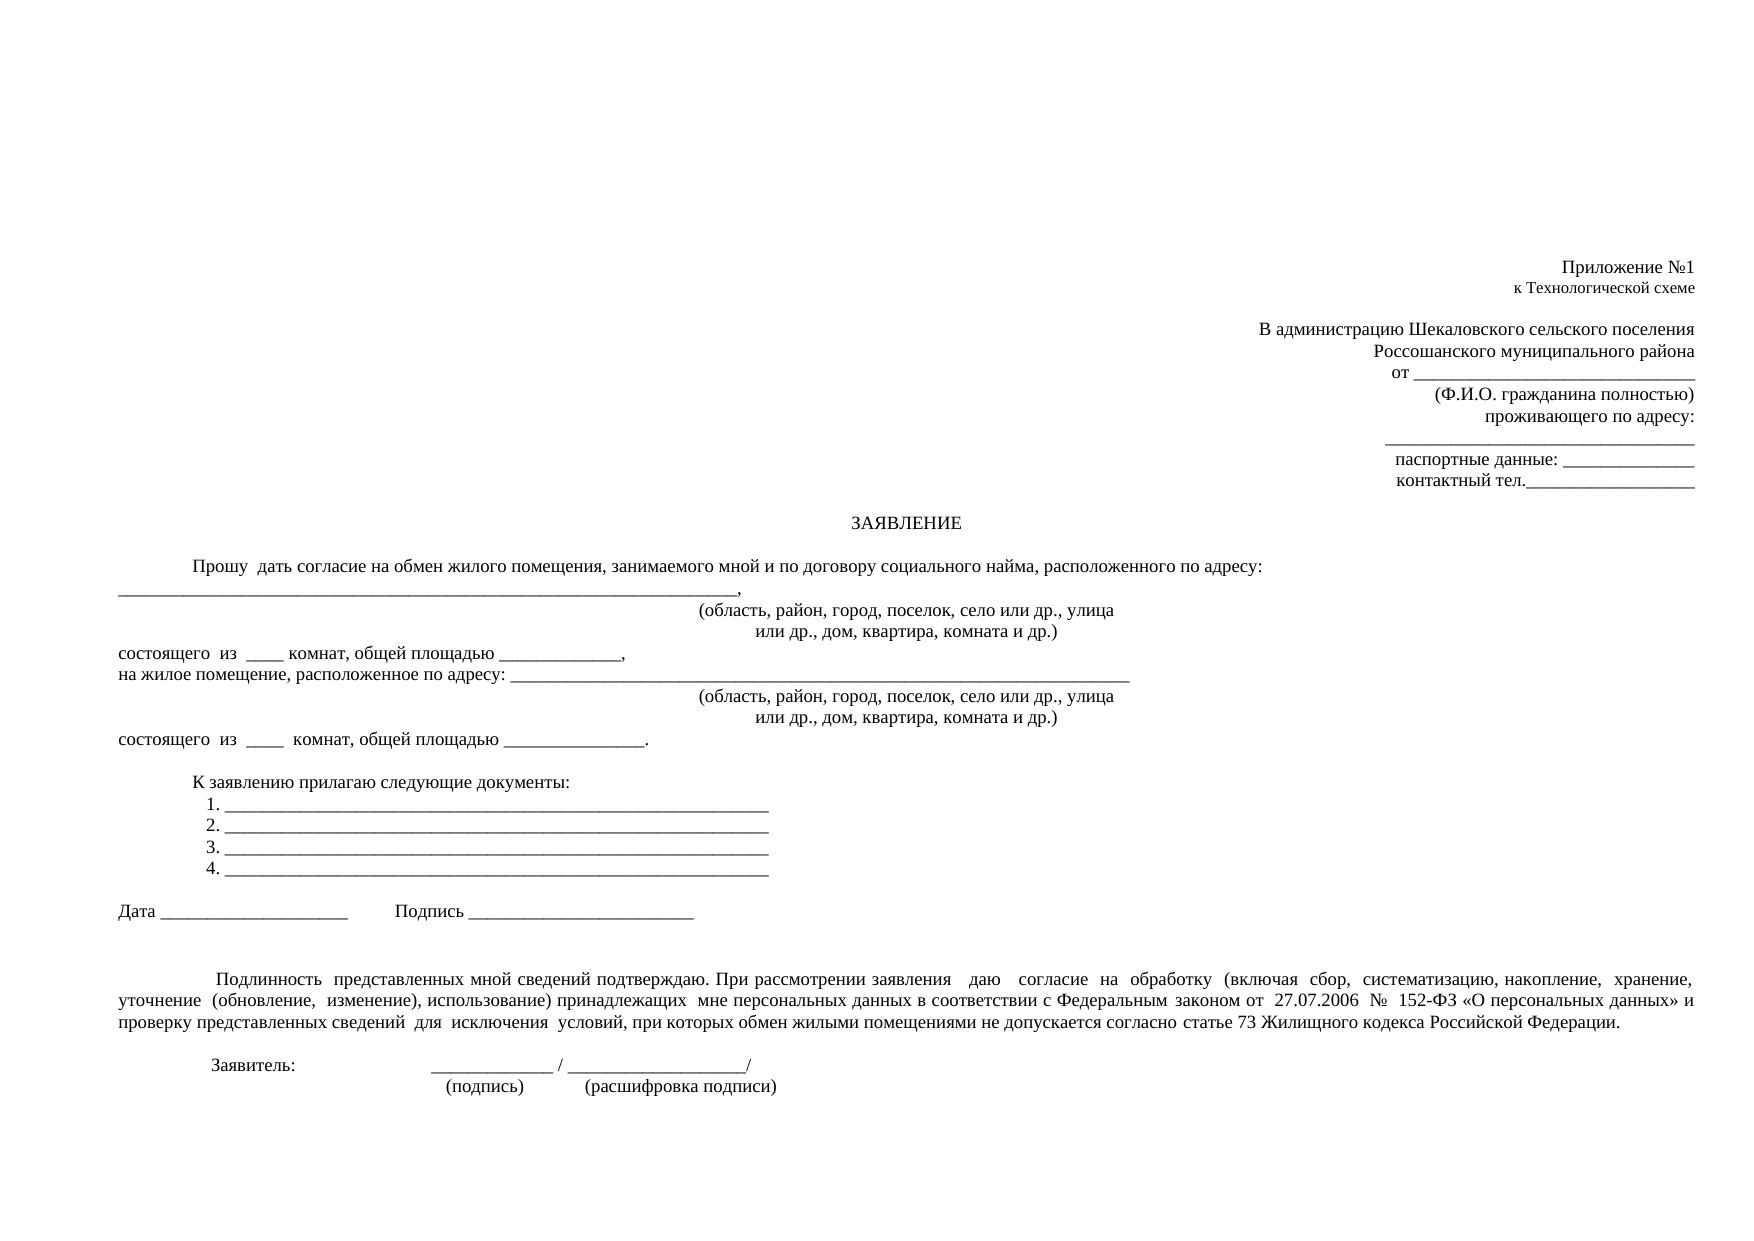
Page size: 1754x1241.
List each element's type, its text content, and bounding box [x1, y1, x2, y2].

text контактный тел.__________________ [118, 469, 1695, 491]
text (подпись) (расшифровка подписи) [118, 1075, 1695, 1097]
text В администрацию Шекаловского сельского поселения Россошанского муниципального района [517, 318, 1695, 361]
text _________________________________ [118, 426, 1695, 448]
text Дата ____________________ Подпись ________________________ [118, 900, 1695, 922]
text К заявлению прилагаю следующие документы: [118, 771, 1695, 793]
text проживающего по адресу: [118, 404, 1695, 426]
text 2. __________________________________________________________ [118, 814, 1695, 836]
text или др., дом, квартира, комната и др.) [118, 706, 1695, 728]
text 4. __________________________________________________________ [118, 857, 1695, 879]
text Прошу дать согласие на обмен жилого помещения, занимаемого мной и по договору социального найма, расположенного по адресу: __________________________________________________________________, [118, 555, 1695, 598]
text (область, район, город, поселок, село или др., улица [118, 685, 1695, 706]
text на жилое помещение, расположенное по адресу: __________________________________________________________________ [118, 663, 1695, 685]
text (Ф.И.О. гражданина полностью) [118, 383, 1695, 404]
text от ______________________________ [118, 361, 1695, 383]
text ЗАЯВЛЕНИЕ [118, 512, 1695, 534]
text Подлинность представленных мной сведений подтверждаю. При рассмотрении заявления даю согласие на обработку (включая сбор, систематизацию, накопление, хранение, уточнение (обновление, изменение), использование) принадлежащих мне персональных данных в соответствии с Федеральным законом от 27.07.2006 № 152-ФЗ «О персональных данных» и проверку представленных сведений для исключения условий, при которых обмен жилыми помещениями не допускается согласно статье 73 Жилищного кодекса Российской Федерации. [118, 968, 1695, 1032]
text паспортные данные: ______________ [118, 448, 1695, 469]
text Заявитель: _____________ / ___________________/ [118, 1054, 1695, 1075]
text (область, район, город, поселок, село или др., улица [118, 598, 1695, 620]
text 1. __________________________________________________________ [118, 793, 1695, 814]
text состоящего из ____ комнат, общей площадью _______________. [118, 728, 1695, 749]
text состоящего из ____ комнат, общей площадью _____________, [118, 642, 1695, 663]
text 3. __________________________________________________________ [118, 836, 1695, 857]
text Приложение №1 к Технологической схеме [118, 256, 1695, 297]
text или др., дом, квартира, комната и др.) [118, 620, 1695, 642]
